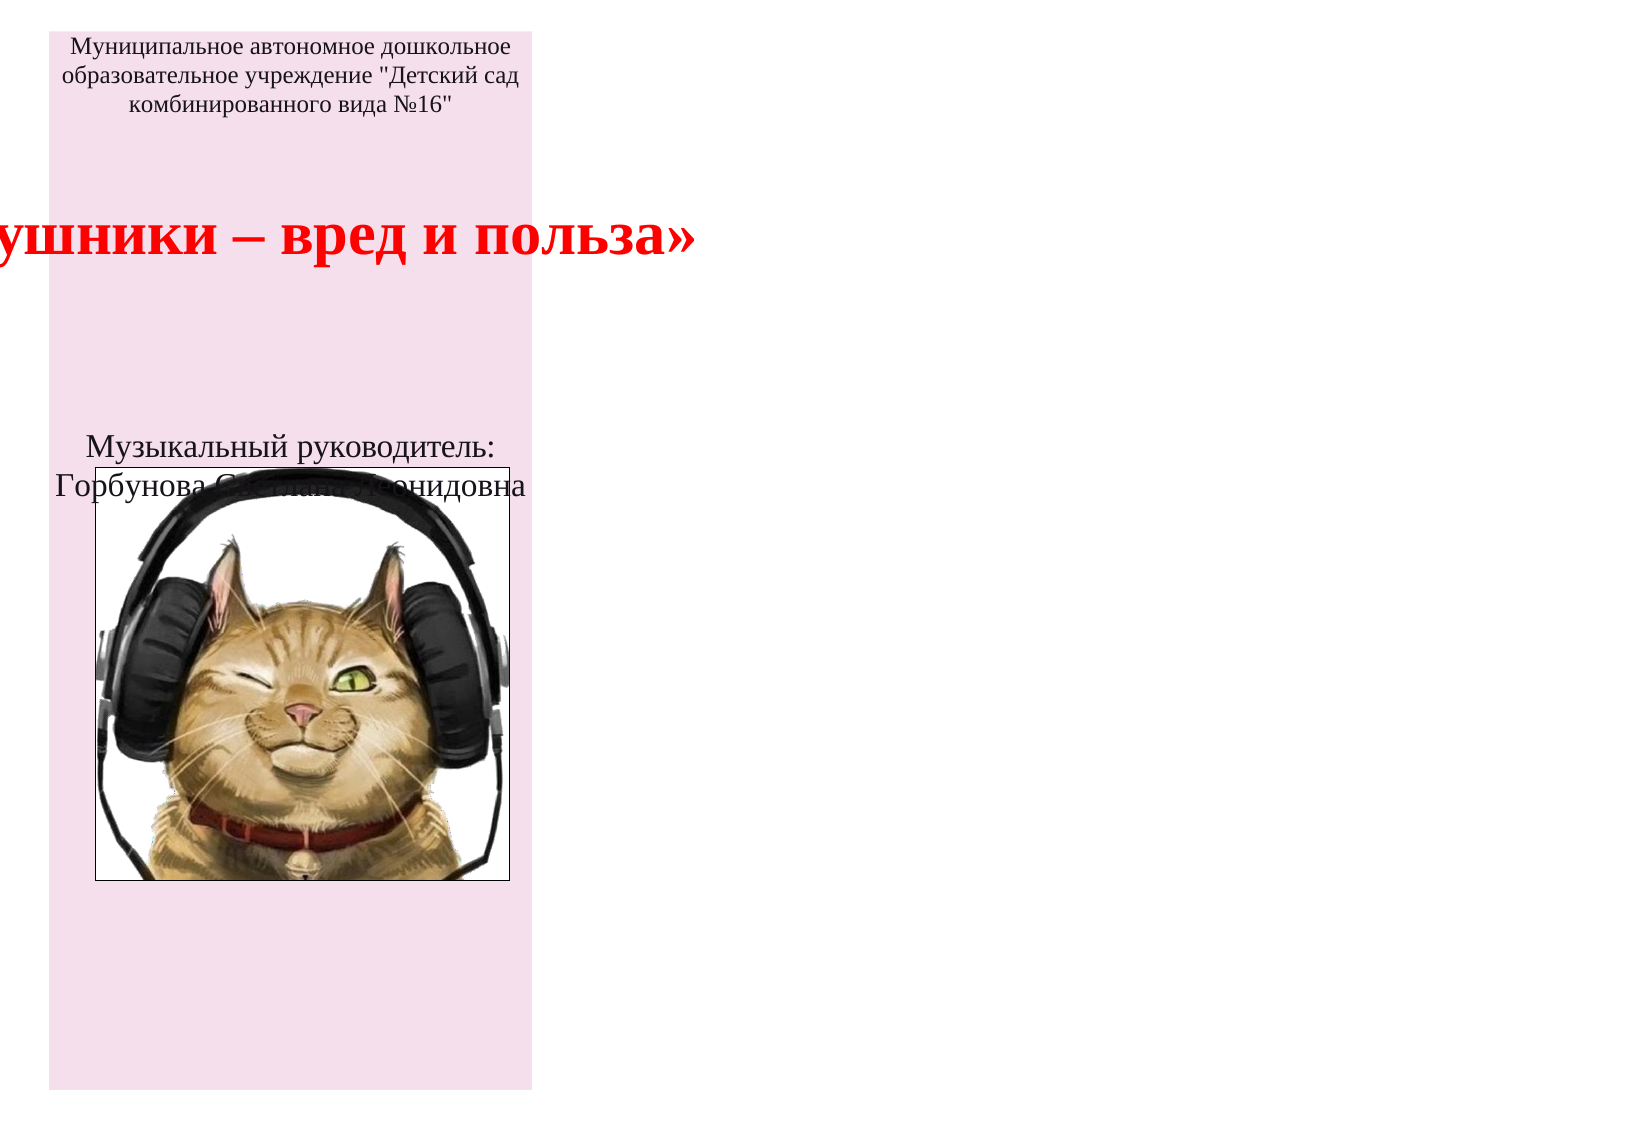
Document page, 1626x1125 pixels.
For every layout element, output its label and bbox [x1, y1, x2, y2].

picture [96, 482, 103, 495]
picture [96, 468, 509, 880]
